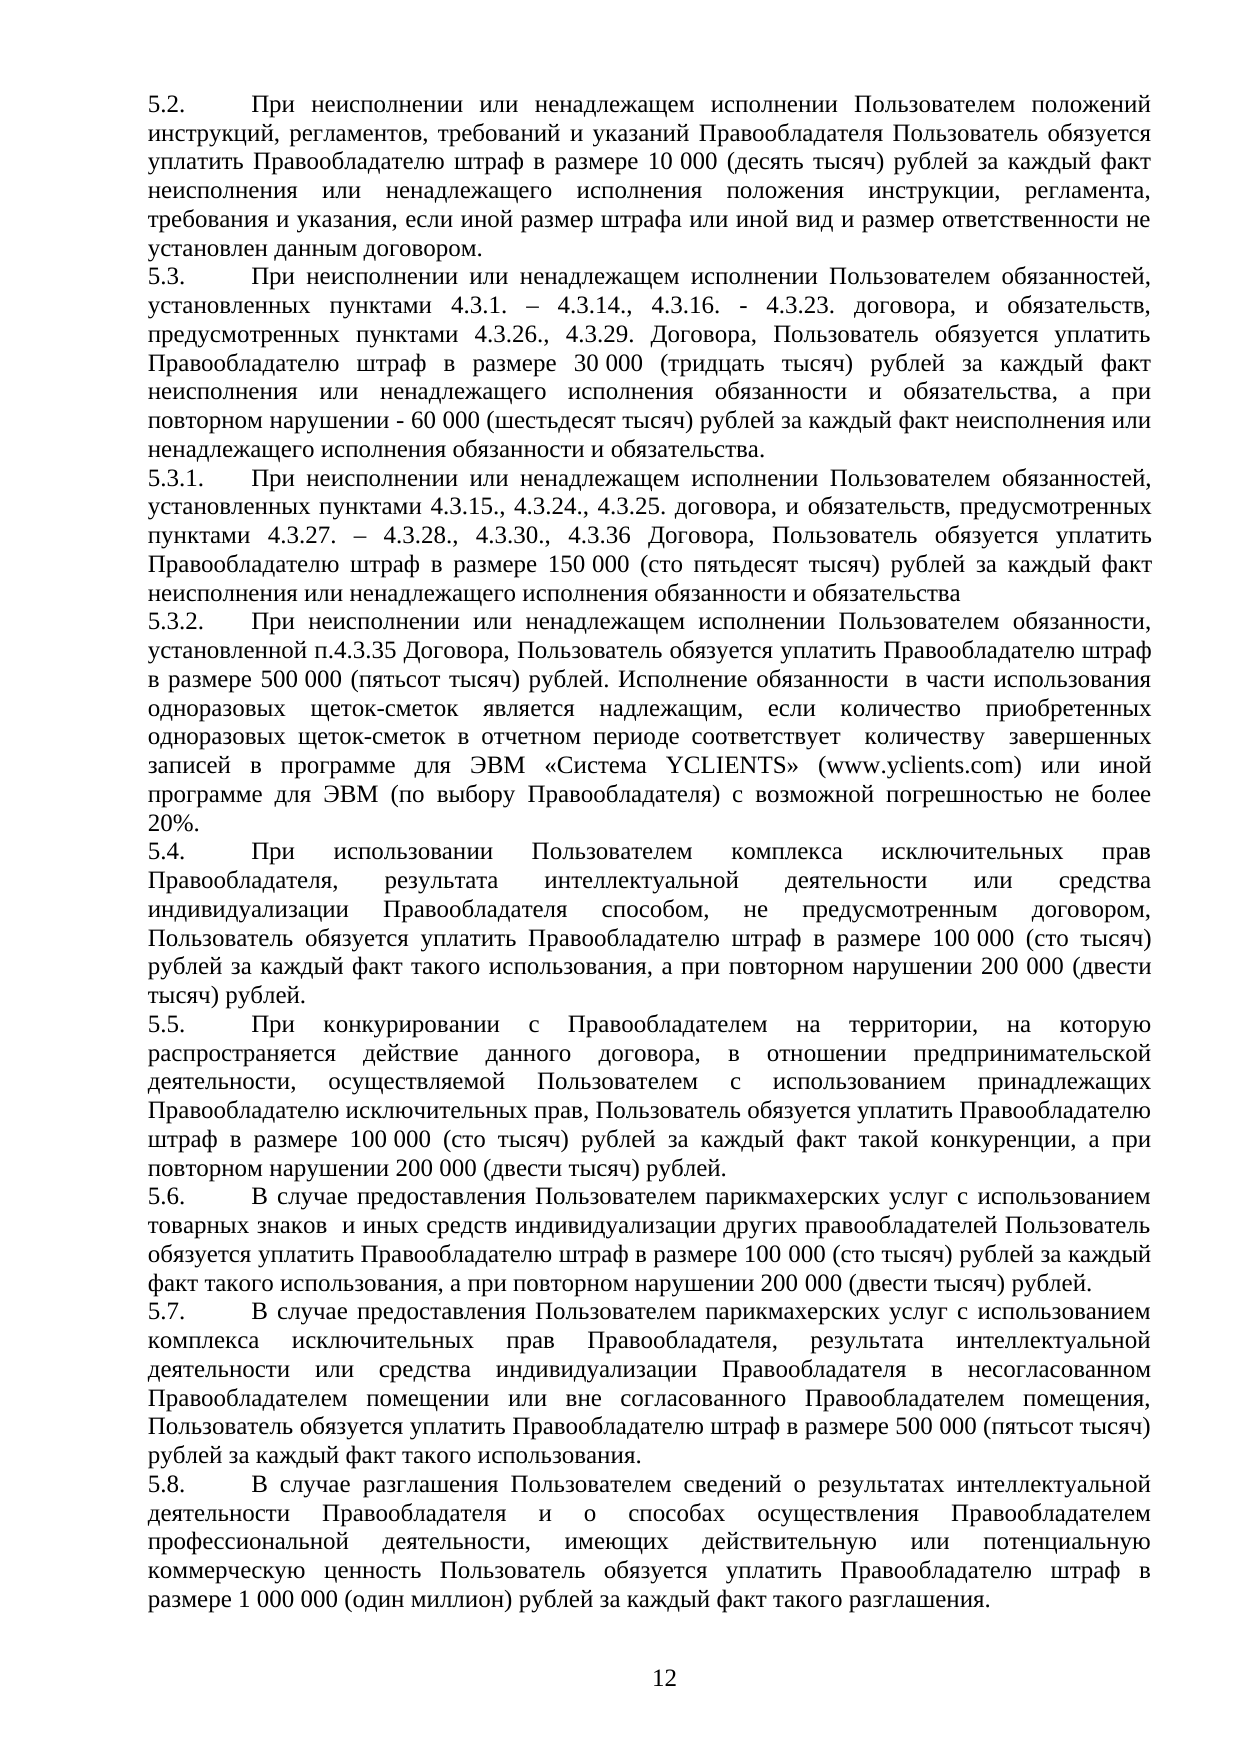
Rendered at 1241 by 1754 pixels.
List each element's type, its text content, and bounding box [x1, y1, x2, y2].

list При неисполнении или ненадлежащем исполнении Пользователем обязанностей, установленных пунктами 4.3.1. – 4.3.14., 4.3.16. - 4.3.23. договора, и обязательств, предусмотренных пунктами 4.3.26., 4.3.29. Договора, Пользователь обязуется уплатить Правообладателю штраф в размере 30 000 (тридцать тысяч) рублей за каждый факт неисполнения или ненадлежащего исполнения обязанности и обязательства, а при повторном нарушении - 60 000 (шестьдесят тысяч) рублей за каждый факт неисполнения или ненадлежащего исполнения обязанности и обязательства. [148, 261, 1152, 463]
list При неисполнении или ненадлежащем исполнении Пользователем обязанности, установленной п.4.3.35 Договора, Пользователь обязуется уплатить Правообладателю штраф в размере 500 000 (пятьсот тысяч) рублей. Исполнение обязанности в части использования одноразовых щеток-сметок является надлежащим, если количество приобретенных одноразовых щеток-сметок в отчетном периоде соответствует количеству завершенных записей в программе для ЭВМ «Система YCLIENTS» (www.yclients.com) или иной программе для ЭВМ (по выбору Правообладателя) с возможной погрешностью не более 20%. [148, 606, 1152, 836]
list При конкурировании с Правообладателем на территории, на которую распространяется действие данного договора, в отношении предпринимательской деятельности, осуществляемой Пользователем с использованием принадлежащих Правообладателю исключительных прав, Пользователь обязуется уплатить Правообладателю штраф в размере 100 000 (сто тысяч) рублей за каждый факт такой конкуренции, а при повторном нарушении 200 000 (двести тысяч) рублей. [148, 1009, 1152, 1181]
list При использовании Пользователем комплекса исключительных прав Правообладателя, результата интеллектуальной деятельности или средства индивидуализации Правообладателя способом, не предусмотренным договором, Пользователь обязуется уплатить Правообладателю штраф в размере 100 000 (сто тысяч) рублей за каждый факт такого использования, а при повторном нарушении 200 000 (двести тысяч) рублей. [148, 836, 1152, 1009]
list В случае предоставления Пользователем парикмахерских услуг с использованием товарных знаков и иных средств индивидуализации других правообладателей Пользователь обязуется уплатить Правообладателю штраф в размере 100 000 (сто тысяч) рублей за каждый факт такого использования, а при повторном нарушении 200 000 (двести тысяч) рублей. [148, 1181, 1152, 1296]
list В случае разглашения Пользователем сведений о результатах интеллектуальной деятельности Правообладателя и о способах осуществления Правообладателем профессиональной деятельности, имеющих действительную или потенциальную коммерческую ценность Пользователь обязуется уплатить Правообладателю штраф в размере 1 000 000 (один миллион) рублей за каждый факт такого разглашения. [148, 1469, 1152, 1613]
list При неисполнении или ненадлежащем исполнении Пользователем положений инструкций, регламентов, требований и указаний Правообладателя Пользователь обязуется уплатить Правообладателю штраф в размере 10 000 (десять тысяч) рублей за каждый факт неисполнения или ненадлежащего исполнения положения инструкции, регламента, требования и указания, если иной размер штрафа или иной вид и размер ответственности не установлен данным договором. [148, 89, 1152, 261]
list В случае предоставления Пользователем парикмахерских услуг с использованием комплекса исключительных прав Правообладателя, результата интеллектуальной деятельности или средства индивидуализации Правообладателя в несогласованном Правообладателем помещении или вне согласованного Правообладателем помещения, Пользователь обязуется уплатить Правообладателю штраф в размере 500 000 (пятьсот тысяч) рублей за каждый факт такого использования. [148, 1296, 1152, 1469]
list При неисполнении или ненадлежащем исполнении Пользователем обязанностей, установленных пунктами 4.3.15., 4.3.24., 4.3.25. договора, и обязательств, предусмотренных пунктами 4.3.27. – 4.3.28., 4.3.30., 4.3.36 Договора, Пользователь обязуется уплатить Правообладателю штраф в размере 150 000 (сто пятьдесят тысяч) рублей за каждый факт неисполнения или ненадлежащего исполнения обязанности и обязательства [148, 463, 1152, 606]
